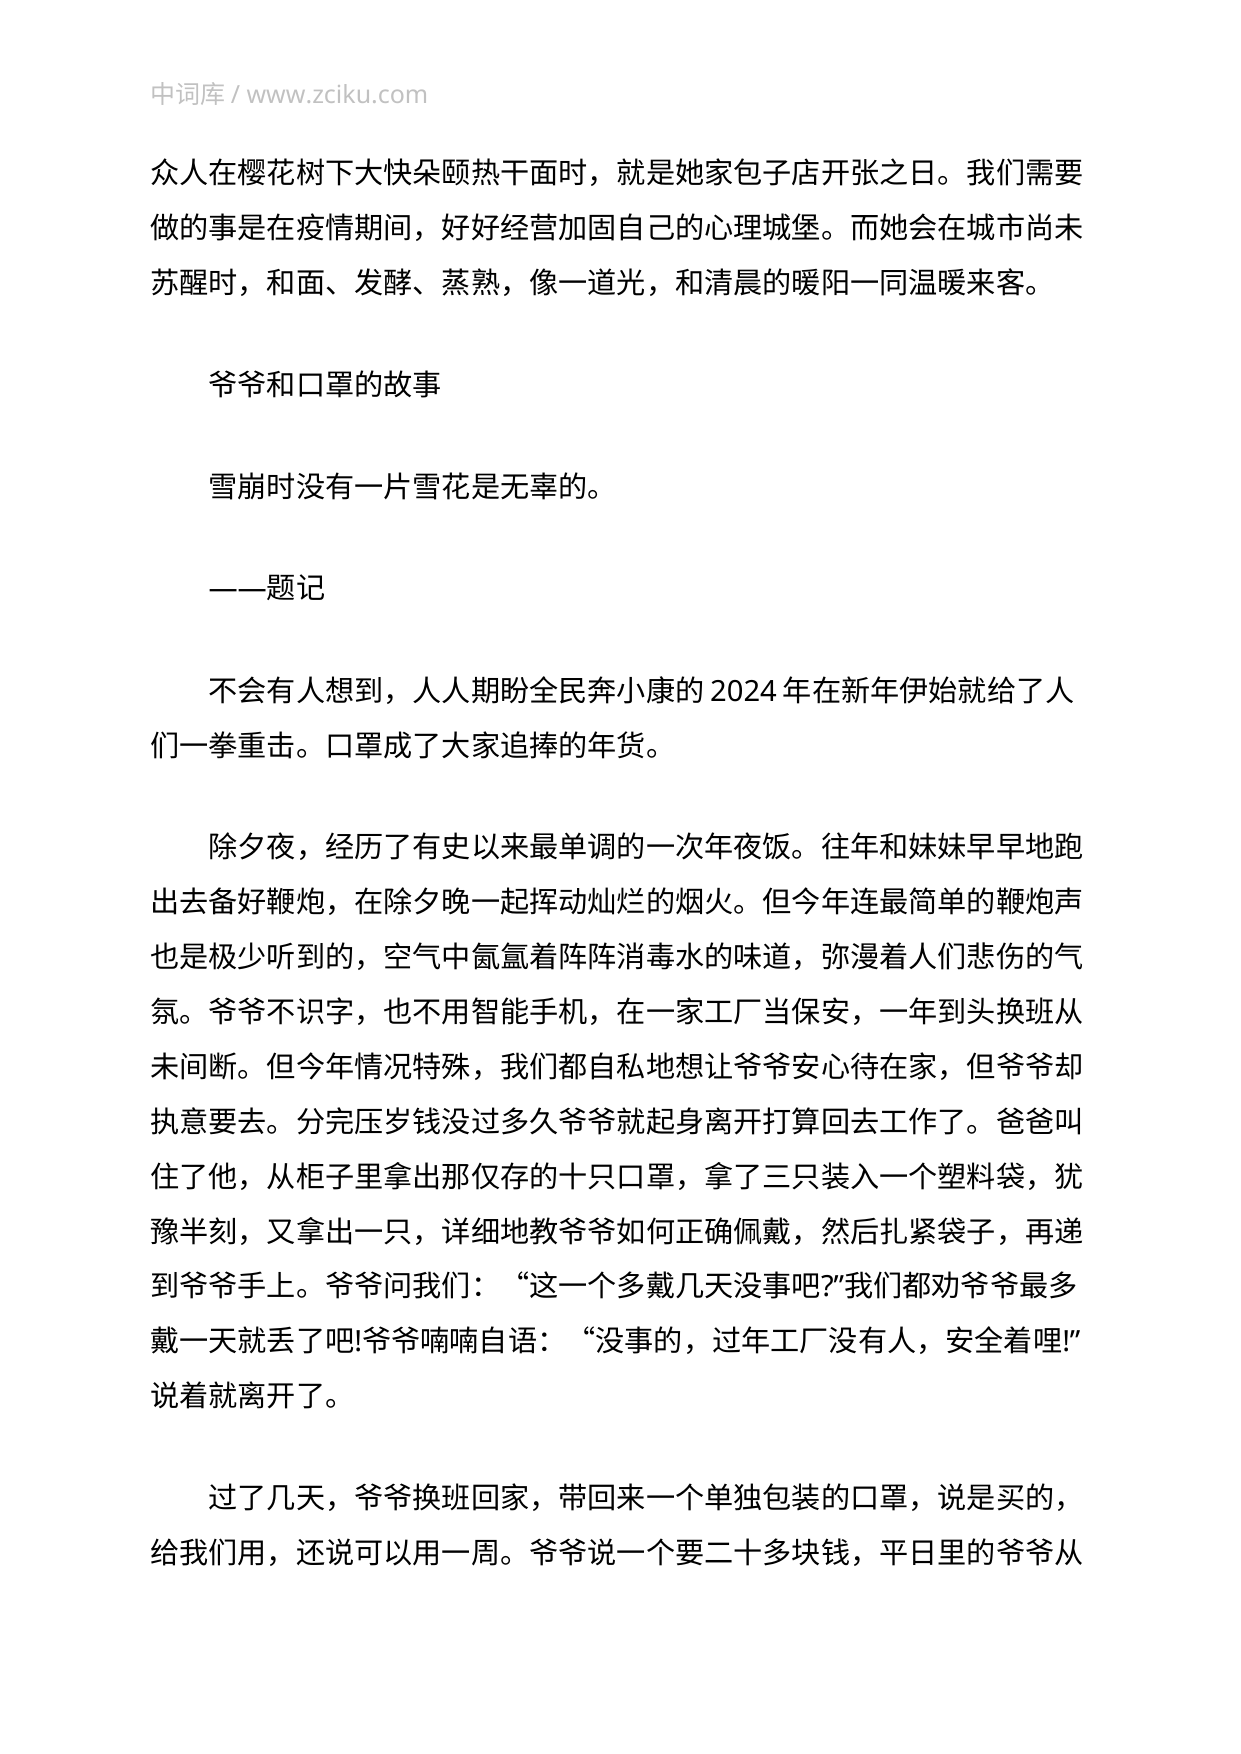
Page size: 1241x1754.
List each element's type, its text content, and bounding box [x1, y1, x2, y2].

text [150, 150, 1090, 302]
text 雪崩时没有一片雪花是无辜的。 [150, 463, 1090, 506]
text 不会有人想到，人人期盼全民奔小康的2024年在新年伊始就给了人们一拳重击。口罩成了大家追捧的年货。 [150, 667, 1090, 764]
text 爷爷和口罩的故事 [150, 362, 1090, 404]
text 除夕夜，经历了有史以来最单调的一次年夜饭。往年和妹妹早早地跑出去备好鞭炮，在除夕晚一起挥动灿烂的烟火。但今年连最简单的鞭炮声也是极少听到的，空气中氤氲着阵阵消毒水的味道，弥漫着人们悲伤的气氛。爷爷不识字，也不用智能手机，在一家工厂当保安，一年到头换班从未间断。但今年情况特殊，我们都自私地想让爷爷安心待在家，但爷爷却执意要去。分完压岁钱没过多久爷爷就起身离开打算回去工作了。爸爸叫住了他，从柜子里拿出那仅存的十只口罩，拿了三只装入一个塑料袋，犹豫半刻，又拿出一只，详细地教爷爷如何正确佩戴，然后扎紧袋子，再递到爷爷手上。爷爷问我们：“这一个多戴几天没事吧?”我们都劝爷爷最多戴一天就丢了吧!爷爷喃喃自语：“没事的，过年工厂没有人，安全着哩!”说着就离开了。 [150, 824, 1090, 1415]
text ——题记 [150, 565, 1090, 607]
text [150, 1475, 1090, 1572]
